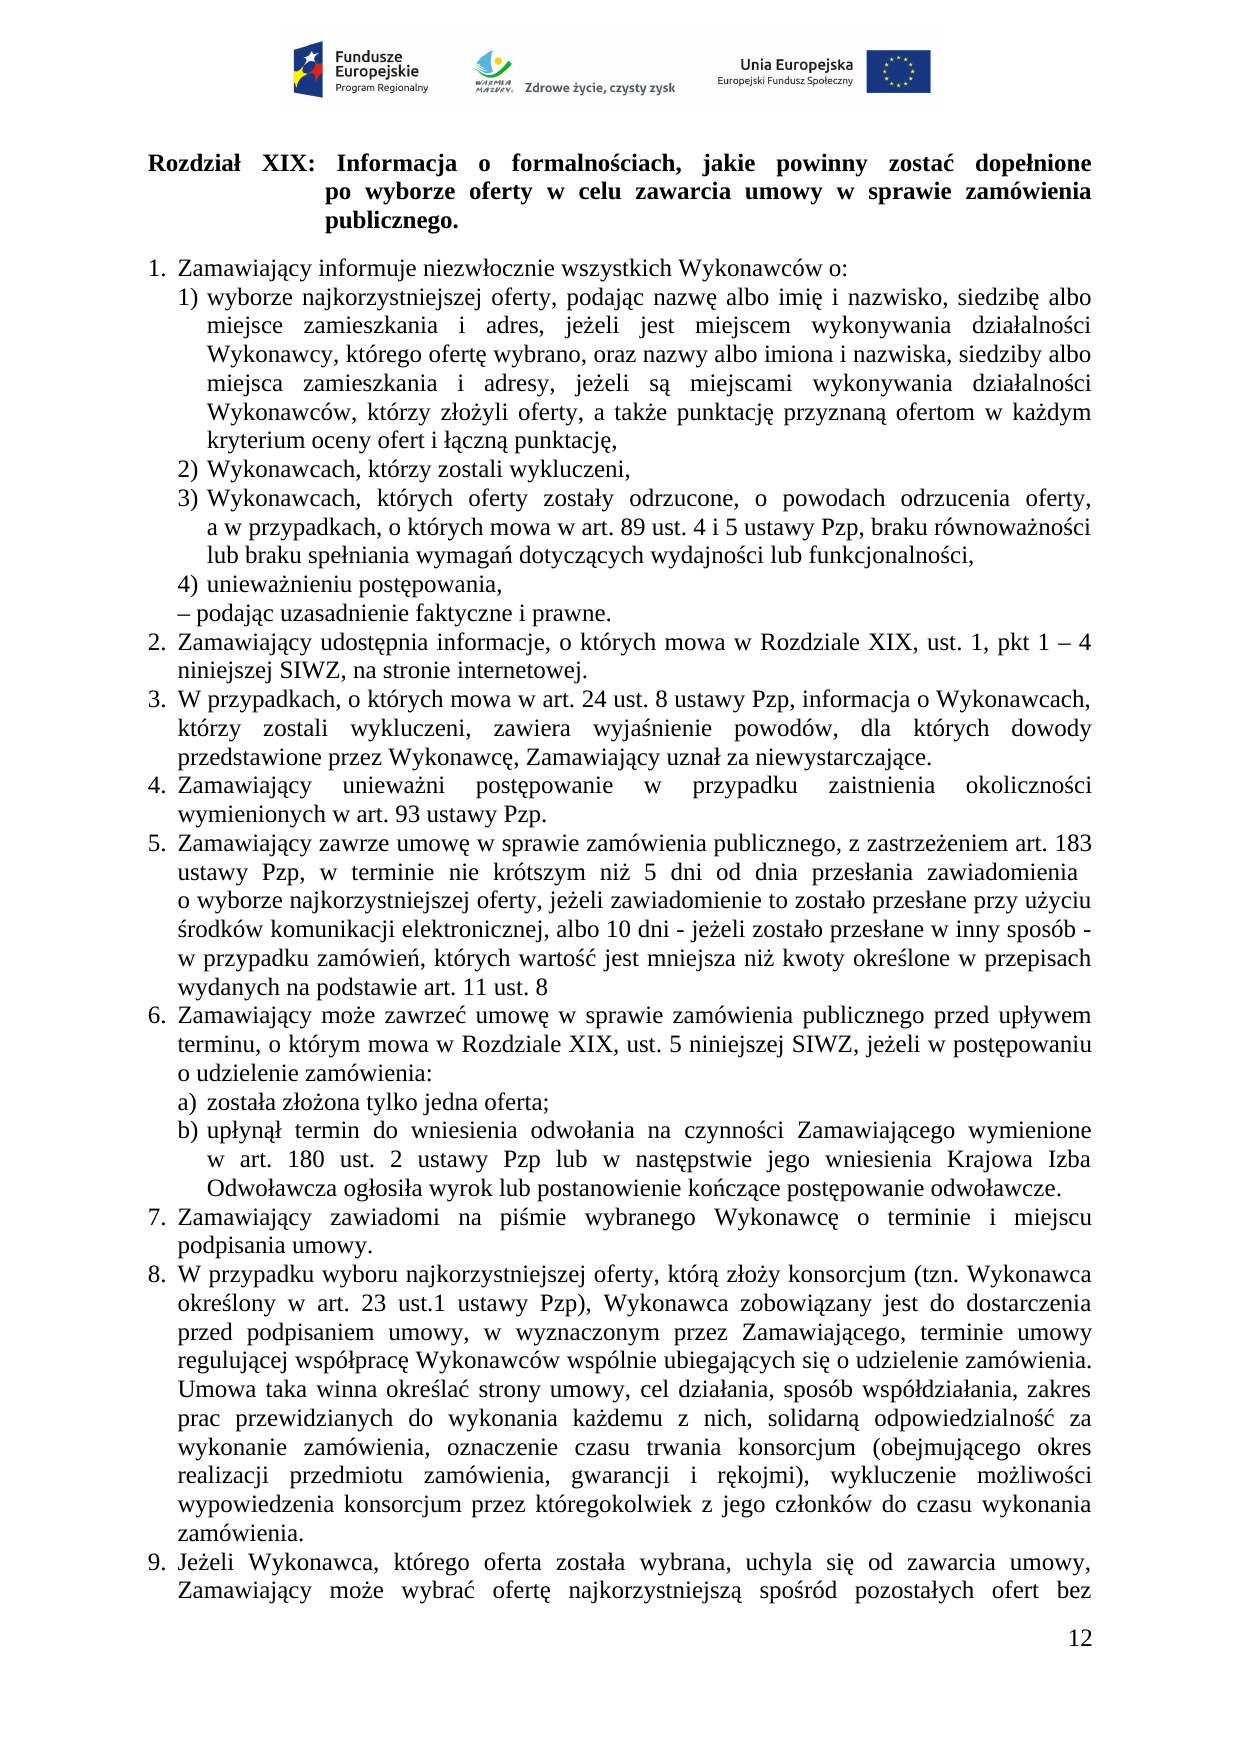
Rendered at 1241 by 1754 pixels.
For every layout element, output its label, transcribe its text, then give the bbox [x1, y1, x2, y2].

list wyborze najkorzystniejszej oferty, podając nazwę albo imię i nazwisko, siedzibę albo miejsce zamieszkania i adres, jeżeli jest miejscem wykonywania działalności Wykonawcy, którego ofertę wybrano, oraz nazwy albo imiona i nazwiska, siedziby albo miejsca zamieszkania i adresy, jeżeli są miejscami wykonywania działalności Wykonawców, którzy złożyli oferty, a także punktację przyznaną ofertom w każdym kryterium oceny ofert i łączną punktację, [177, 282, 1093, 454]
list unieważnieniu postępowania, [177, 569, 1093, 598]
list Zamawiający zawrze umowę w sprawie zamówienia publicznego, z zastrzeżeniem art. 183 ustawy Pzp, w terminie nie krótszym niż 5 dni od dnia przesłania zawiadomienia o wyborze najkorzystniejszej oferty, jeżeli zawiadomienie to zostało przesłane przy użyciu środków komunikacji elektronicznej, albo 10 dni - jeżeli zostało przesłane w inny sposób - w przypadku zamówień, których wartość jest mniejsza niż kwoty określone w przepisach wydanych na podstawie art. 11 ust. 8 [148, 828, 1093, 1001]
list Zamawiający informuje niezwłocznie wszystkich Wykonawców o: [148, 253, 1093, 282]
list Wykonawcach, których oferty zostały odrzucone, o powodach odrzucenia oferty, a w przypadkach, o których mowa w art. 89 ust. 4 i 5 ustawy Pzp, braku równoważności lub braku spełniania wymagań dotyczących wydajności lub funkcjonalności, [177, 483, 1093, 569]
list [148, 1547, 1093, 1604]
list Zamawiający udostępnia informacje, o których mowa w Rozdziale XIX, ust. 1, pkt 1 – 4 niniejszej SIWZ, na stronie internetowej. [148, 627, 1093, 684]
list została złożona tylko jedna oferta; [177, 1087, 1093, 1116]
list Wykonawcach, którzy zostali wykluczeni, [177, 454, 1093, 483]
list upłynął termin do wniesienia odwołania na czynności Zamawiającego wymienione w art. 180 ust. 2 ustawy Pzp lub w następstwie jego wniesienia Krajowa Izba Odwoławcza ogłosiła wyrok lub postanowienie kończące postępowanie odwoławcze. [177, 1116, 1093, 1202]
text Rozdział XIX: Informacja o formalnościach, jakie powinny zostać dopełnione po wyborze oferty w celu zawarcia umowy w sprawie zamówienia publicznego. [148, 148, 1093, 234]
list Zamawiający zawiadomi na piśmie wybranego Wykonawcę o terminie i miejscu podpisania umowy. [148, 1202, 1093, 1259]
list W przypadku wyboru najkorzystniejszej oferty, którą złoży konsorcjum (tzn. Wykonawca określony w art. 23 ust.1 ustawy Pzp), Wykonawca zobowiązany jest do dostarczenia przed podpisaniem umowy, w wyznaczonym przez Zamawiającego, terminie umowy regulującej współpracę Wykonawców wspólnie ubiegających się o udzielenie zamówienia. Umowa taka winna określać strony umowy, cel działania, sposób współdziałania, zakres prac przewidzianych do wykonania każdemu z nich, solidarną odpowiedzialność za wykonanie zamówienia, oznaczenie czasu trwania konsorcjum (obejmującego okres realizacji przedmiotu zamówienia, gwarancji i rękojmi), wykluczenie możliwości wypowiedzenia konsorcjum przez któregokolwiek z jego członków do czasu wykonania zamówienia. [148, 1259, 1093, 1547]
text – podając uzasadnienie faktyczne i prawne. [177, 598, 1093, 627]
list Zamawiający może zawrzeć umowę w sprawie zamówienia publicznego przed upływem terminu, o którym mowa w Rozdziale XIX, ust. 5 niniejszej SIWZ, jeżeli w postępowaniu o udzielenie zamówienia: [148, 1001, 1093, 1087]
list Zamawiający unieważni postępowanie w przypadku zaistnienia okoliczności wymienionych w art. 93 ustawy Pzp. [148, 771, 1093, 828]
list W przypadkach, o których mowa w art. 24 ust. 8 ustawy Pzp, informacja o Wykonawcach, którzy zostali wykluczeni, zawiera wyjaśnienie powodów, dla których dowody przedstawione przez Wykonawcę, Zamawiający uznał za niewystarczające. [148, 684, 1093, 771]
